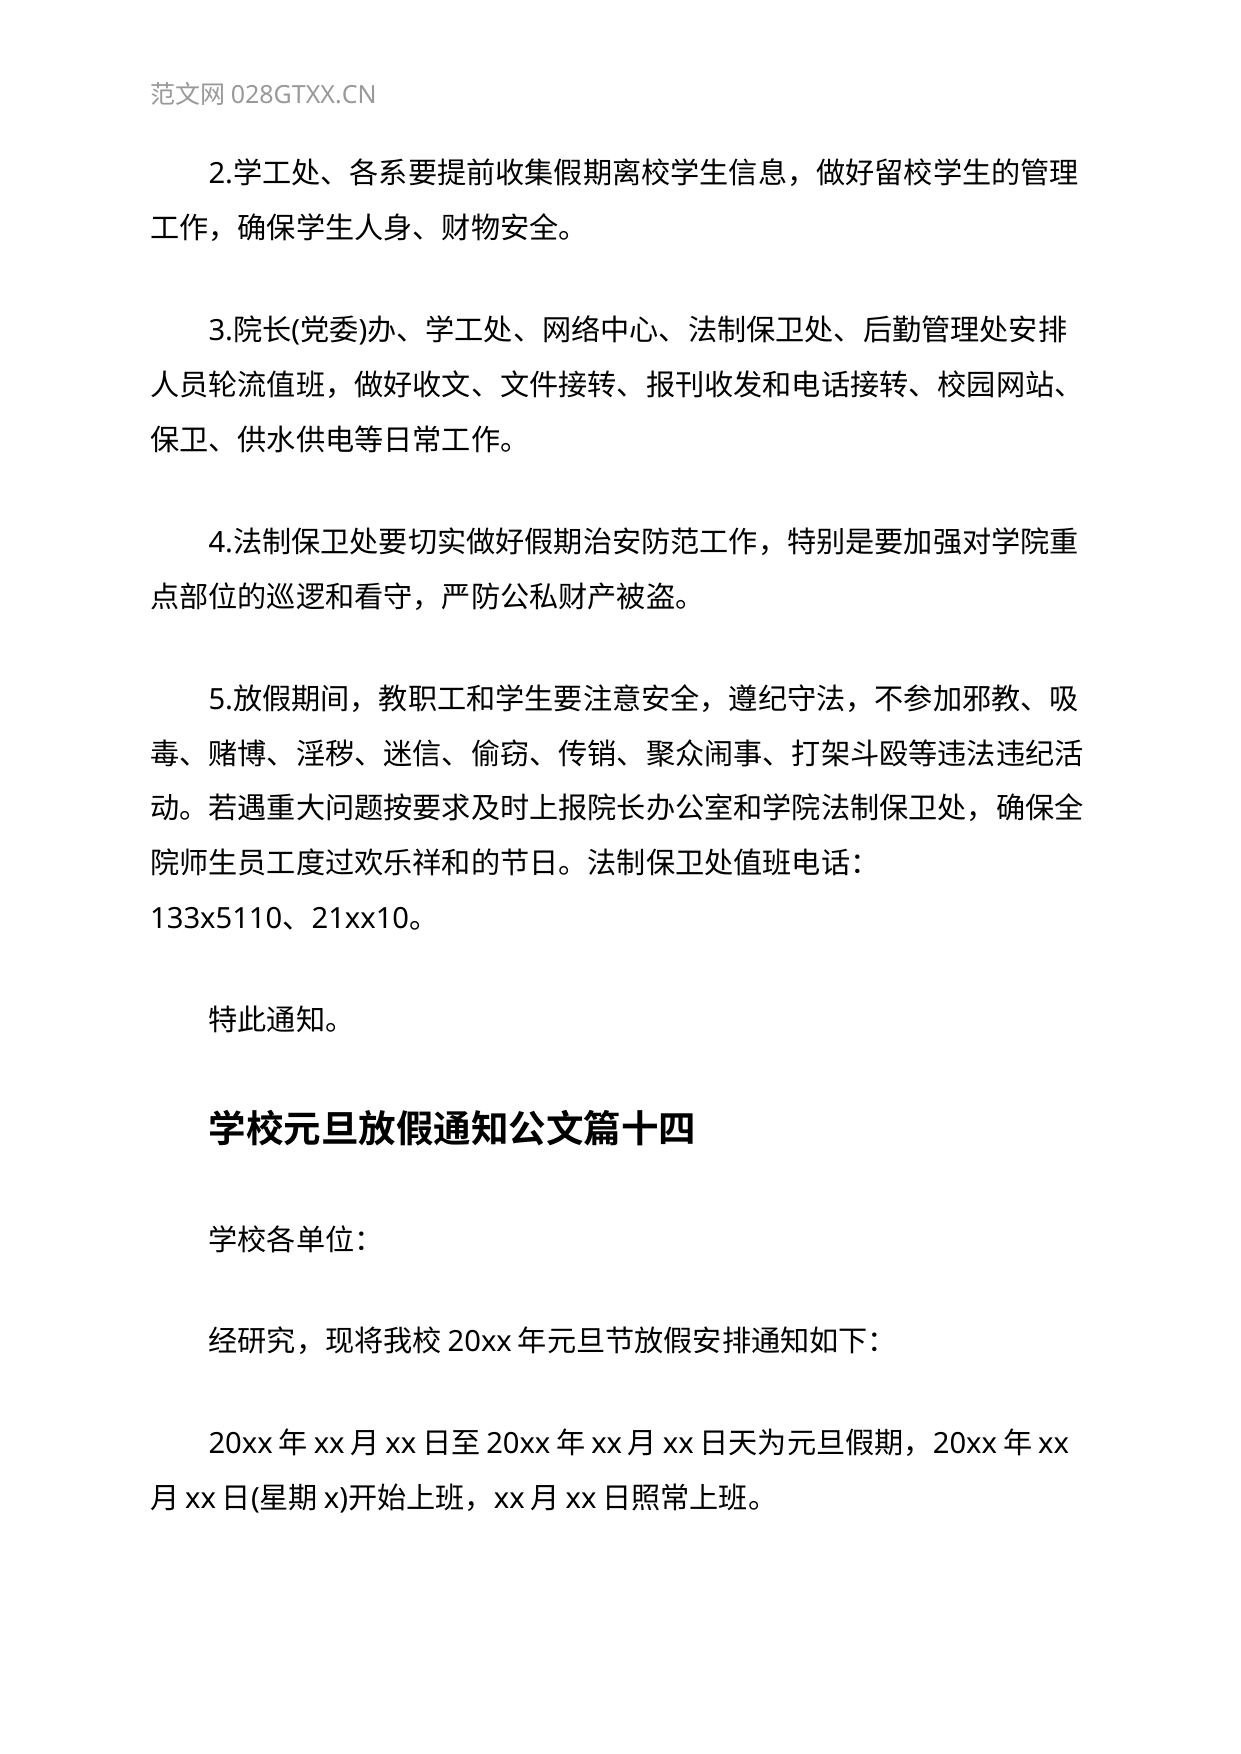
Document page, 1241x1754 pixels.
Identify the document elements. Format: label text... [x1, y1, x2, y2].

text 经研究，现将我校20xx年元旦节放假安排通知如下： [150, 1318, 1090, 1360]
text 4.法制保卫处要切实做好假期治安防范工作，特别是要加强对学院重点部位的巡逻和看守，严防公私财产被盗。 [150, 518, 1090, 616]
text 5.放假期间，教职工和学生要注意安全，遵纪守法，不参加邪教、吸毒、赌博、淫秽、迷信、偷窃、传销、聚众闹事、打架斗殴等违法违纪活动。若遇重大问题按要求及时上报院长办公室和学院法制保卫处，确保全院师生员工度过欢乐祥和的节日。法制保卫处值班电话：133x5110、21xx10。 [150, 675, 1090, 937]
text 3.院长(党委)办、学工处、网络中心、法制保卫处、后勤管理处安排人员轮流值班，做好收文、文件接转、报刊收发和电话接转、校园网站、保卫、供水供电等日常工作。 [150, 307, 1090, 459]
text 学校元旦放假通知公文篇十四 [150, 1099, 1090, 1153]
text 学校各单位： [150, 1216, 1090, 1258]
text 特此通知。 [150, 997, 1090, 1039]
text 20xx年xx月xx日至20xx年xx月xx日天为元旦假期，20xx年xx月xx日(星期x)开始上班，xx月xx日照常上班。 [150, 1420, 1090, 1517]
text 2.学工处、各系要提前收集假期离校学生信息，做好留校学生的管理工作，确保学生人身、财物安全。 [150, 150, 1090, 247]
